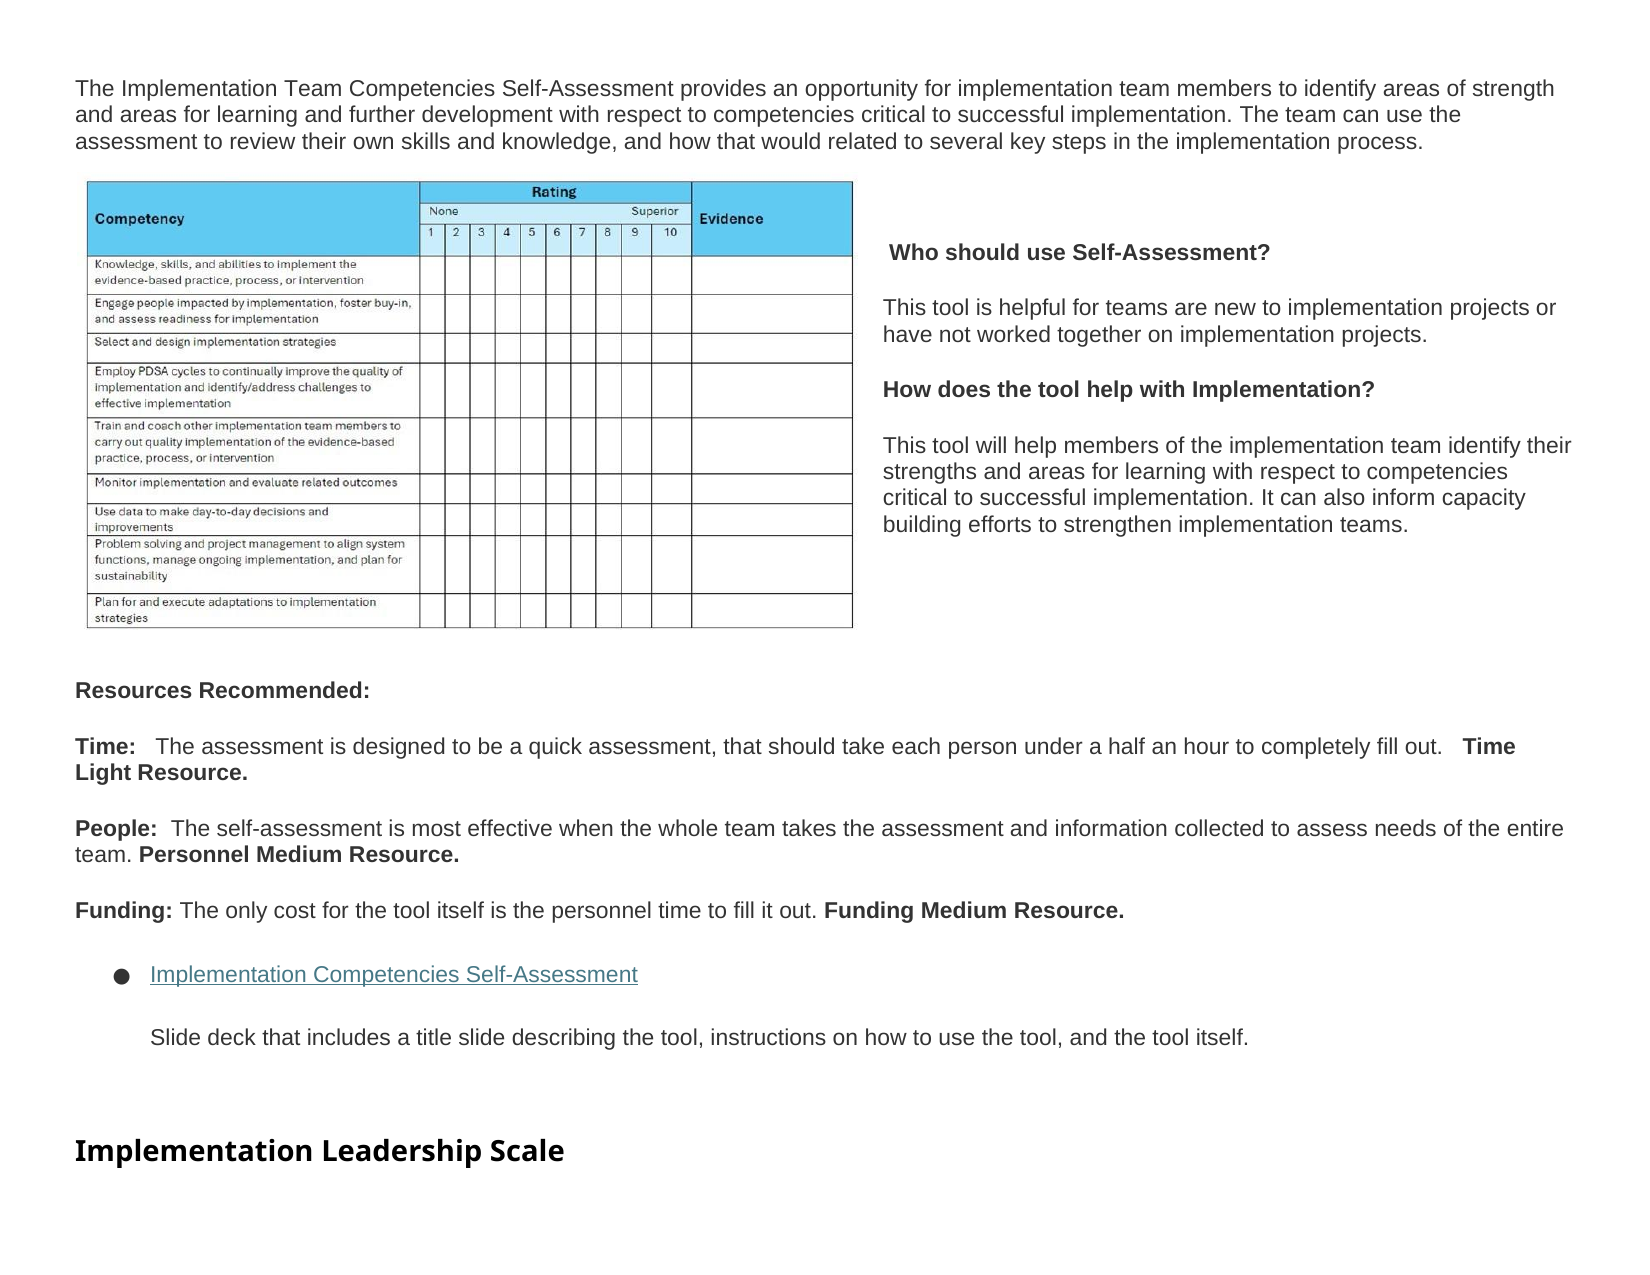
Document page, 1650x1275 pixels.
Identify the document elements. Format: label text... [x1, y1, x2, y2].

text Slide deck that includes a title slide describing the tool, instructions on how to use the tool, and the tool itself. [150, 1024, 1575, 1050]
text Who should use Self-Assessment? [864, 239, 1575, 265]
text Time: The assessment is designed to be a quick assessment, that should take each person under a half an hour to completely fill out. Time Light Resource. [75, 733, 1575, 786]
picture [77, 172, 864, 644]
text How does the tool help with Implementation? [864, 376, 1575, 402]
text Funding: The only cost for the tool itself is the personnel time to fill it out. Funding Medium Resource. [75, 897, 1575, 923]
text Resources Recommended: [75, 677, 1575, 704]
text This tool is helpful for teams are new to implementation projects or have not worked together on implementation projects. [864, 294, 1575, 347]
text The Implementation Team Competencies Self-Assessment provides an opportunity for implementation team members to identify areas of strength and areas for learning and further development with respect to competencies critical to successful implementation. ​The team can use the assessment to review their own skills and knowledge, and how that would related to several key steps in the implementation process. [75, 75, 1575, 154]
text People: The self-assessment is most effective when the whole team takes the assessment and information collected to assess needs of the entire team. Personnel Medium Resource. [75, 815, 1575, 867]
list Implementation Competencies Self-Assessment [112, 952, 1575, 995]
text Implementation Leadership Scale [75, 1130, 1575, 1170]
text This tool will help members of the implementation team identify their strengths and areas for learning with respect to competencies critical to successful implementation. It can also inform capacity building efforts to strengthen implementation teams. ​ [864, 432, 1575, 537]
